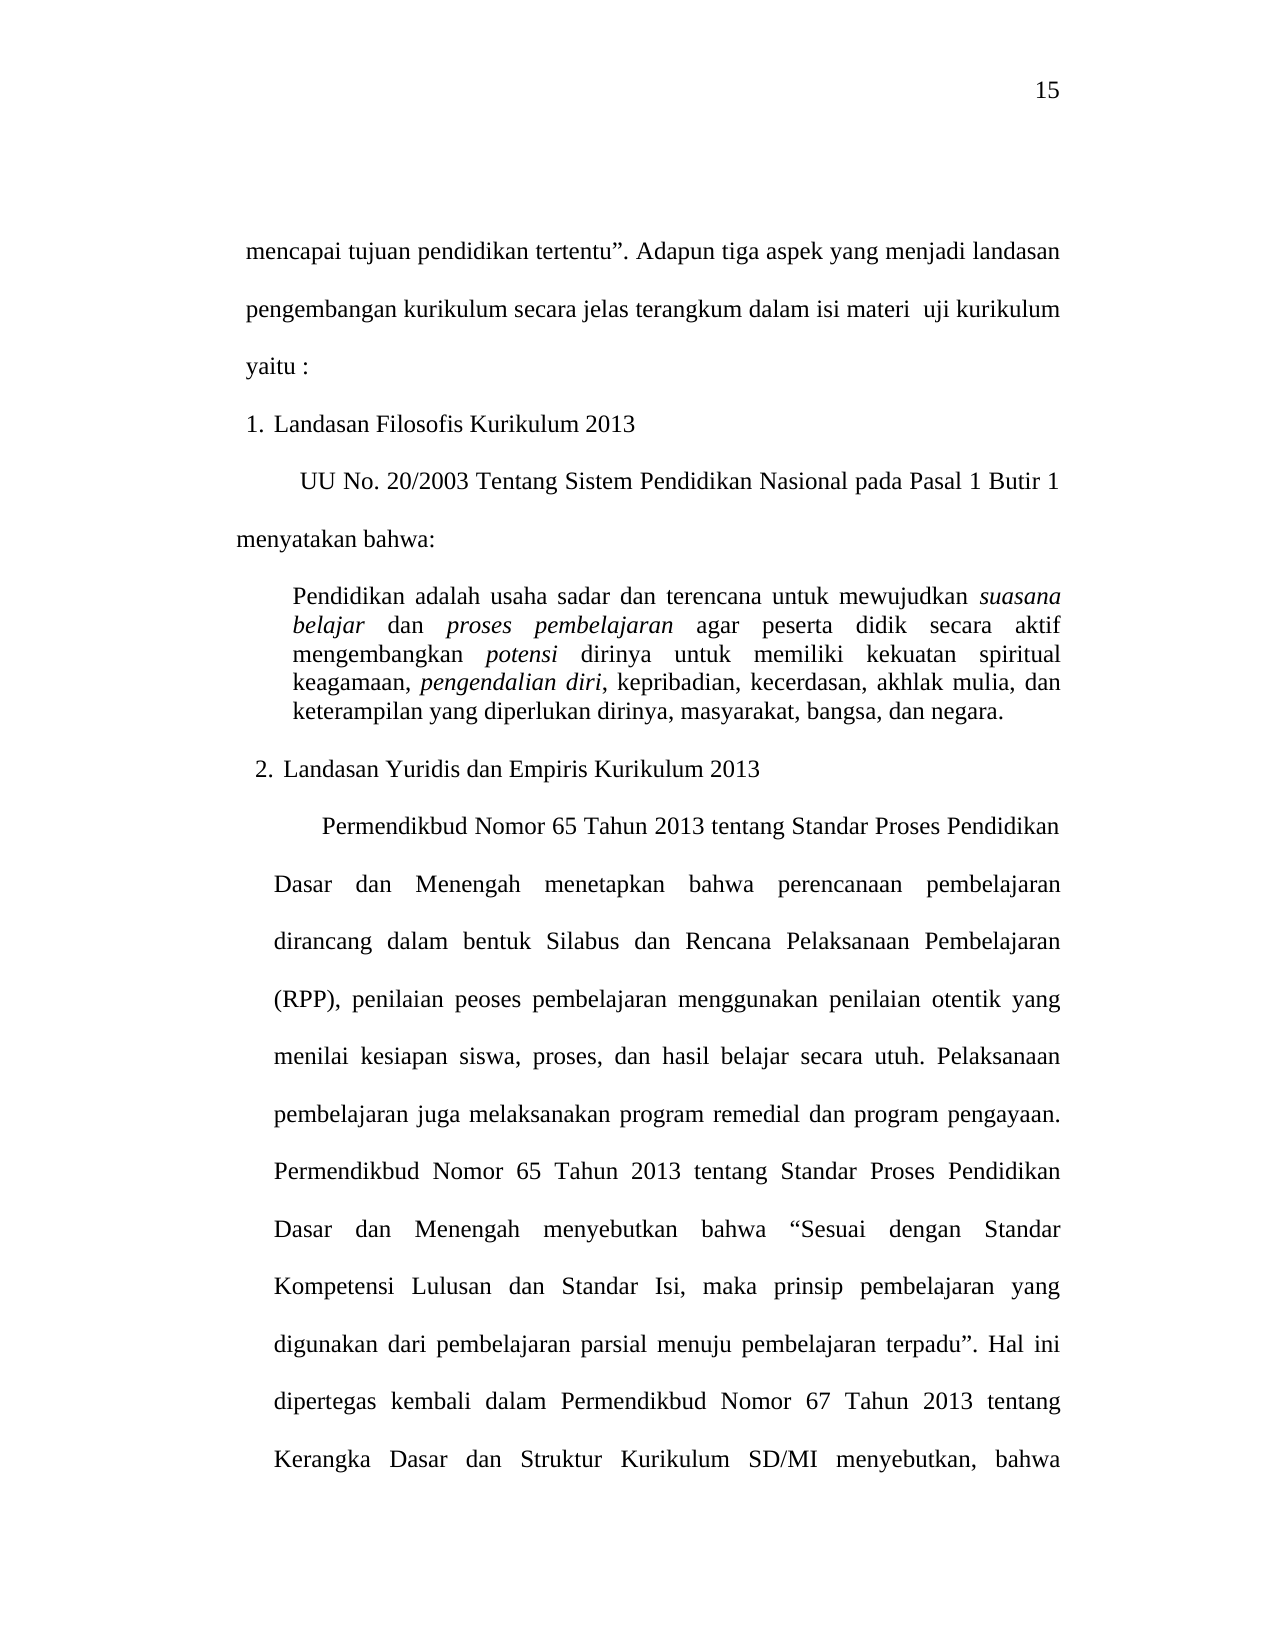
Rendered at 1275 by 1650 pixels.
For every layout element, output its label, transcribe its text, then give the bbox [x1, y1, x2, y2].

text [246, 236, 1061, 380]
text Pendidikan adalah usaha sadar dan terencana untuk mewujudkan suasana belajar dan proses pembelajaran agar peserta didik secara aktif mengembangkan potensi dirinya untuk memiliki kekuatan spiritual keagamaan, pengendalian diri, kepribadian, kecerdasan, akhlak mulia, dan keterampilan yang diperlukan dirinya, masyarakat, bangsa, dan negara. [292, 581, 1061, 725]
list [274, 811, 1061, 1472]
list Landasan Filosofis Kurikulum 2013 [246, 409, 1061, 437]
list Landasan Yuridis dan Empiris Kurikulum 2013 [255, 754, 1061, 782]
text UU No. 20/2003 Tentang Sistem Pendidikan Nasional pada Pasal 1 Butir 1 menyatakan bahwa: [236, 466, 1061, 552]
